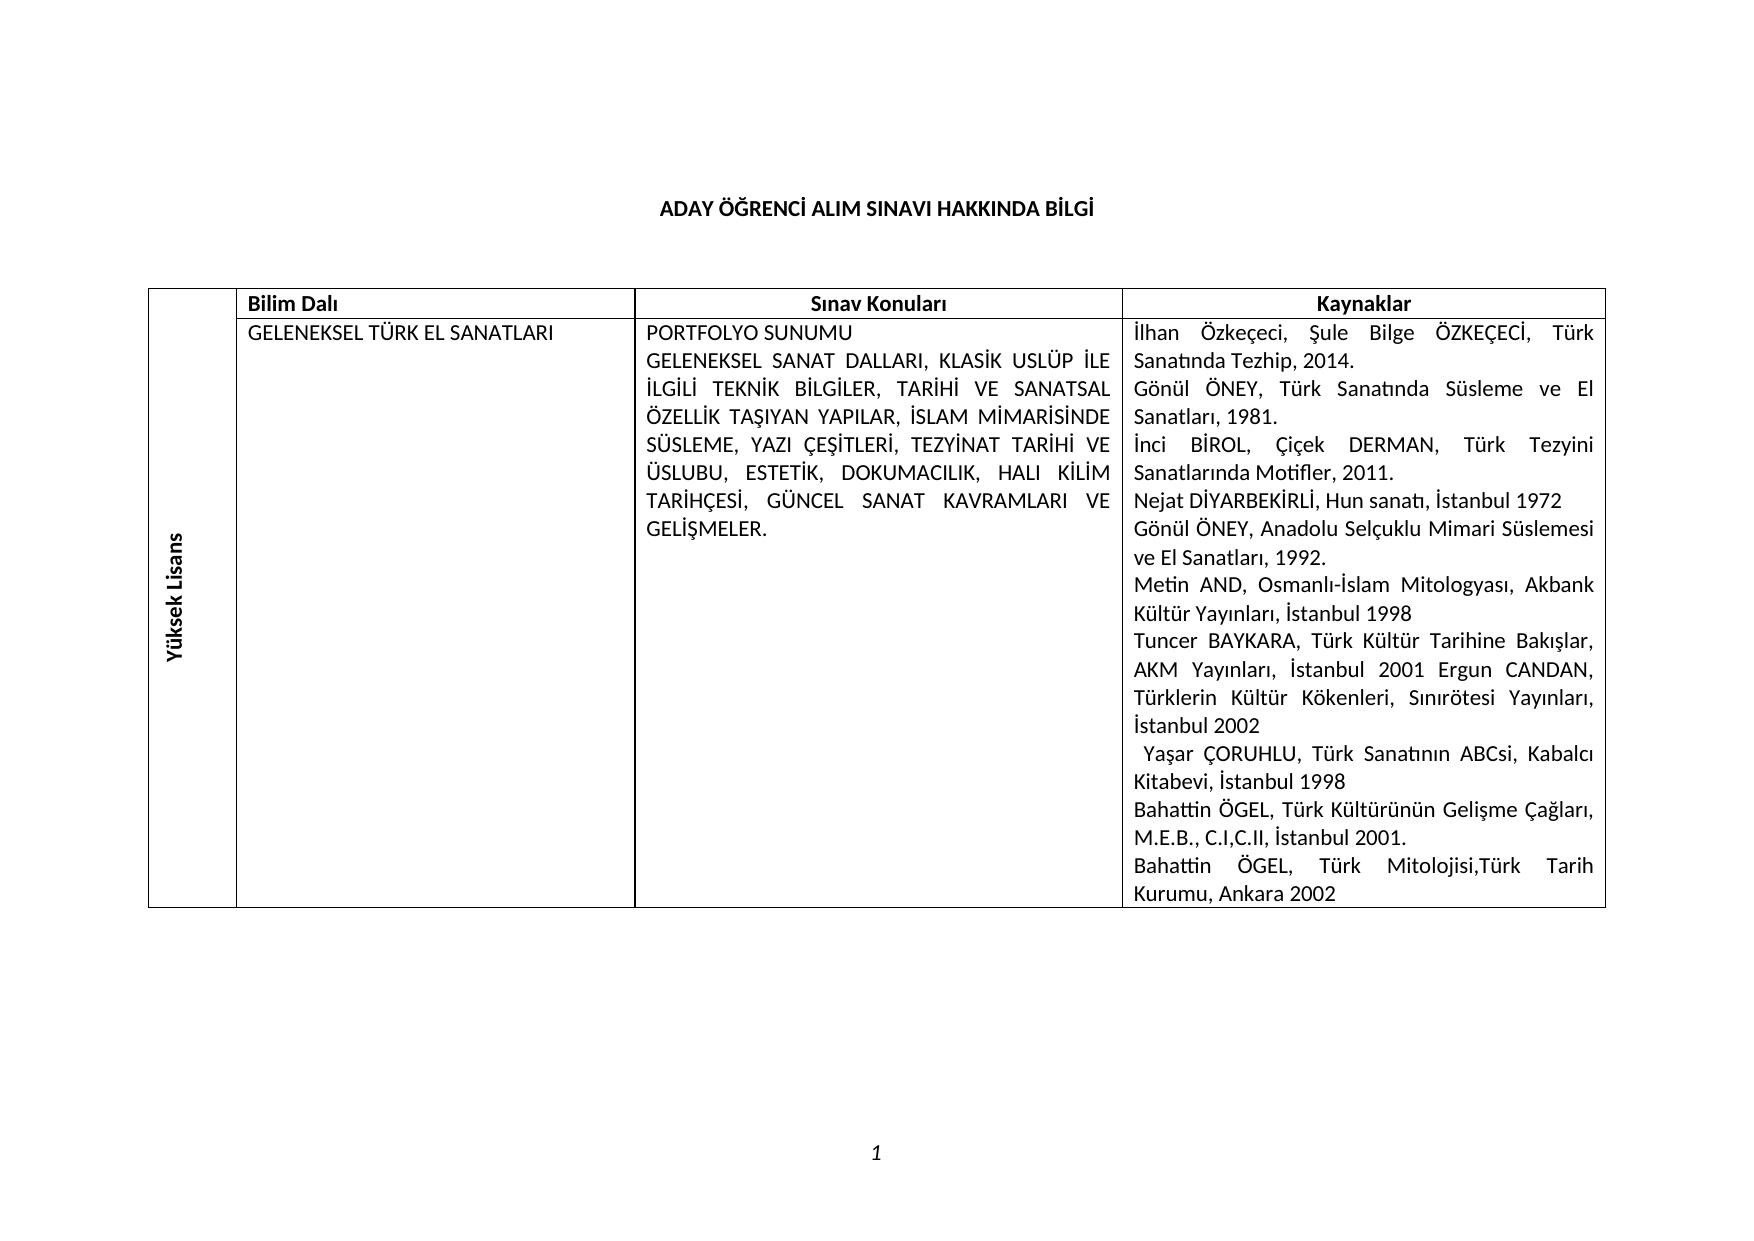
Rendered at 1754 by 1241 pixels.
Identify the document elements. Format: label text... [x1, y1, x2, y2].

table_cell PORTFOLYO SUNUMU GELENEKSEL SANAT DALLARI, KLASİK USLÜP İLE İLGİLİ TEKNİK BİLGİLER, TARİHİ VE SANATSAL ÖZELLİK TAŞIYAN YAPILAR, İSLAM MİMARİSİNDE SÜSLEME, YAZI ÇEŞİTLERİ, TEZYİNAT TARİHİ VE ÜSLUBU, ESTETİK, DOKUMACILIK, HALI KİLİM TARİHÇESİ, GÜNCEL SANAT KAVRAMLARI VE GELİŞMELER. [636, 319, 1122, 907]
table_header Sınav Konuları [636, 289, 1122, 317]
table_header Bilim Dalı [237, 289, 634, 317]
table_cell GELENEKSEL TÜRK EL SANATLARI [237, 319, 634, 907]
table_header Yüksek Lisans [149, 289, 236, 907]
table_header Kaynaklar [1123, 289, 1605, 317]
table_cell İlhan Özkeçeci, Şule Bilge ÖZKEÇECİ, Türk Sanatında Tezhip, 2014. Gönül ÖNEY, Türk Sanatında Süsleme ve El Sanatları, 1981. İnci BİROL, Çiçek DERMAN, Türk Tezyini Sanatlarında Motifler, 2011. Nejat DİYARBEKİRLİ, Hun sanatı, İstanbul 1972 Gönül ÖNEY, Anadolu Selçuklu Mimari Süslemesi ve El Sanatları, 1992. Metin AND, Osmanlı-İslam Mitologyası, Akbank Kültür Yayınları, İstanbul 1998 Tuncer BAYKARA, Türk Kültür Tarihine Bakışlar, AKM Yayınları, İstanbul 2001 Ergun CANDAN, Türklerin Kültür Kökenleri, Sınırötesi Yayınları, İstanbul 2002 Yaşar ÇORUHLU, Türk Sanatının ABCsi, Kabalcı Kitabevi, İstanbul 1998 Bahattin ÖGEL, Türk Kültürünün Gelişme Çağları, M.E.B., C.I,C.II, İstanbul 2001. Bahattin ÖGEL, Türk Mitolojisi,Türk Tarih Kurumu, Ankara 2002 [1123, 319, 1605, 907]
text ADAY ÖĞRENCİ ALIM SINAVI HAKKINDA BİLGİ [148, 194, 1606, 223]
